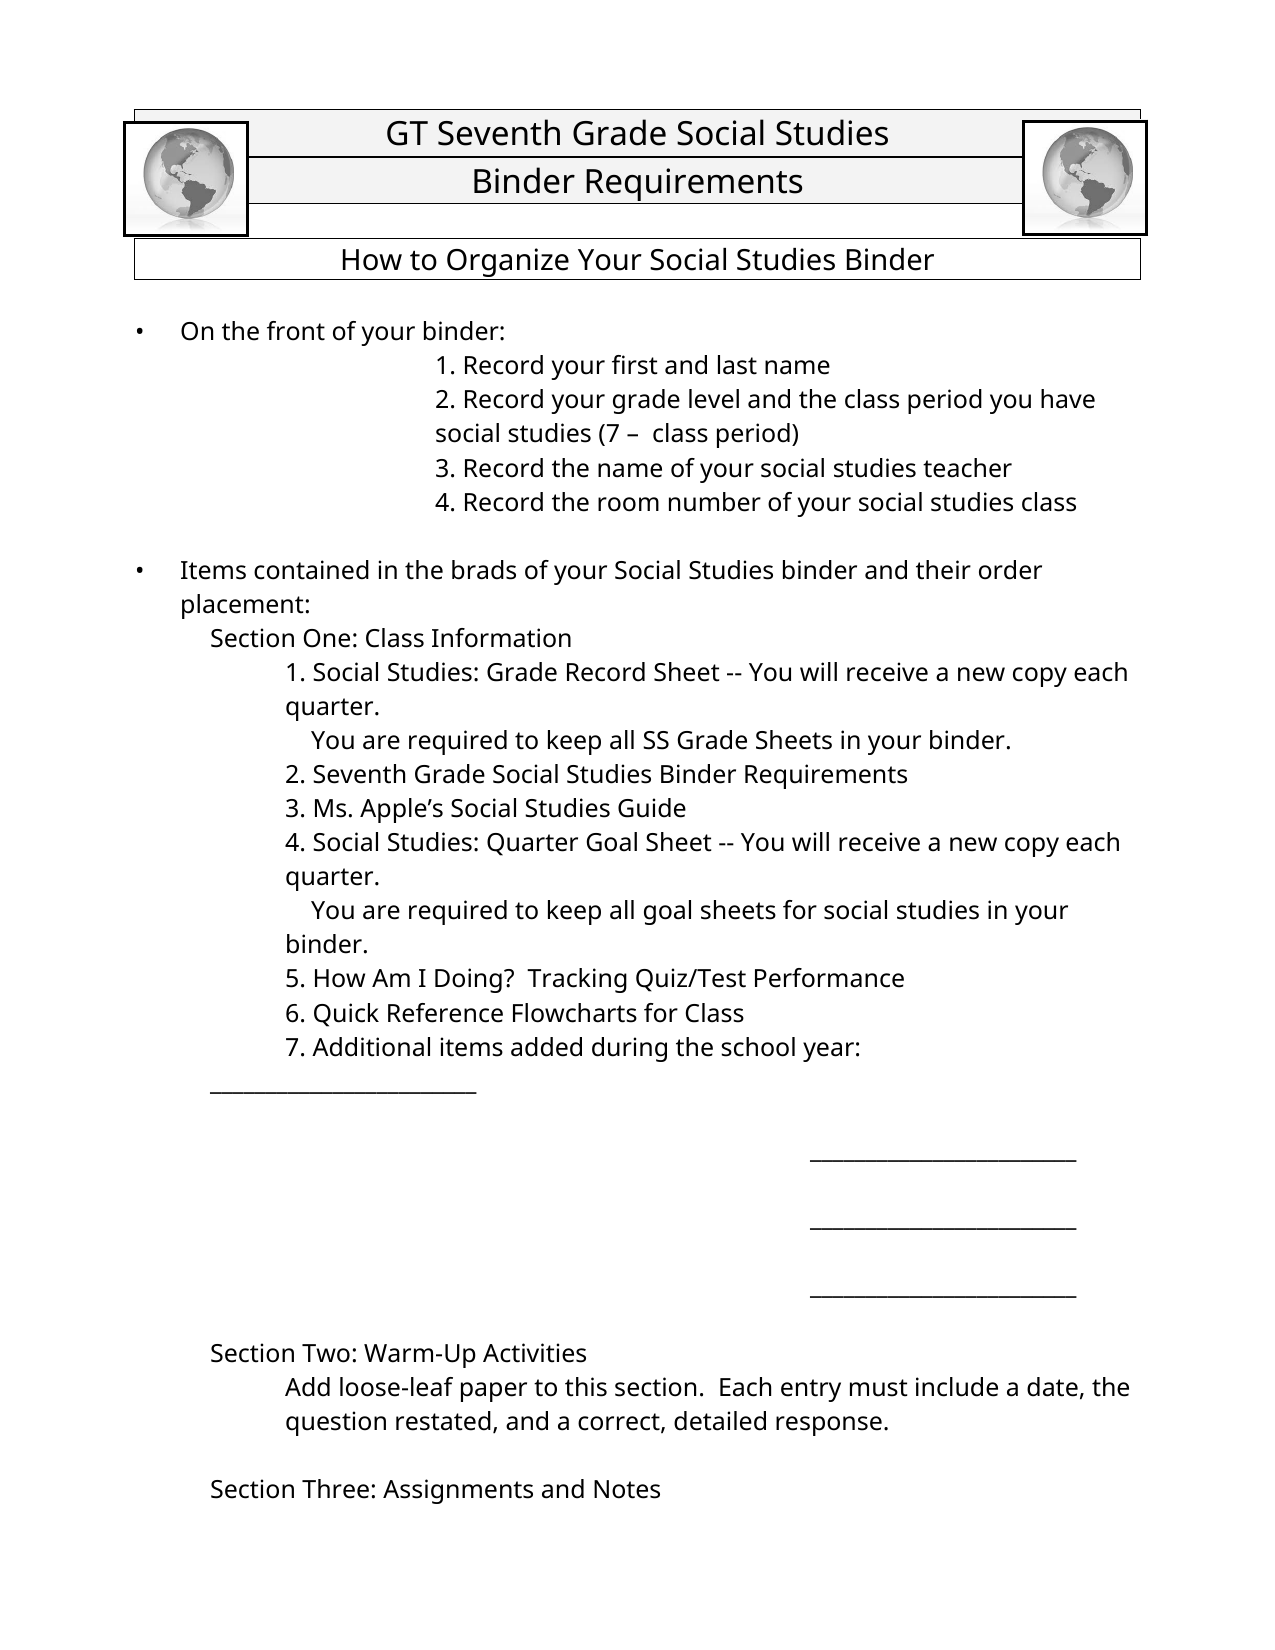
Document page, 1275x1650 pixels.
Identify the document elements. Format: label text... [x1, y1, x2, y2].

text Section Three: Assignments and Notes [135, 1472, 1140, 1506]
text 1. Social Studies: Grade Record Sheet -- You will receive a new copy each quarter. [285, 654, 1140, 723]
text 5. How Am I Doing? Tracking Quiz/Test Performance [285, 961, 1140, 995]
list On the front of your binder: [135, 314, 1140, 348]
list Items contained in the brads of your Social Studies binder and their order placement: [135, 552, 1140, 621]
text question restated, and a correct, detailed response. [210, 1404, 1140, 1438]
text You are required to keep all SS Grade Sheets in your binder. [285, 723, 1140, 757]
text 4. Record the room number of your social studies class [435, 484, 1140, 518]
text 3. Record the name of your social studies teacher [360, 450, 1140, 484]
picture [1025, 123, 1145, 233]
text Section One: Class Information [135, 621, 1140, 654]
text 7. Additional items added during the school year: ________________________ [135, 1029, 1140, 1097]
subtitle How to Organize Your Social Studies Binder [135, 239, 1140, 279]
text Add loose-leaf paper to this section. Each entry must include a date, the [210, 1370, 1140, 1404]
text Section Two: Warm-Up Activities [135, 1336, 1140, 1370]
text You are required to keep all goal sheets for social studies in your binder. [285, 893, 1140, 961]
picture [126, 124, 246, 234]
text ________________________ [135, 1268, 1140, 1302]
text ________________________ [735, 1199, 1140, 1234]
text 1. Record your first and last name [360, 348, 1140, 382]
title GT Seventh Grade Social Studies [135, 110, 1147, 156]
text 4. Social Studies: Quarter Goal Sheet -- You will receive a new copy each quarter. [285, 825, 1140, 893]
text 6. Quick Reference Flowcharts for Class [135, 995, 1140, 1029]
text ________________________ [135, 1131, 1140, 1166]
title Binder Requirements [249, 158, 1022, 203]
text 2. Record your grade level and the class period you have social studies (7 – class period) [435, 382, 1140, 450]
text 2. Seventh Grade Social Studies Binder Requirements [135, 757, 1140, 791]
text 3. Ms. Apple’s Social Studies Guide [135, 791, 1140, 825]
